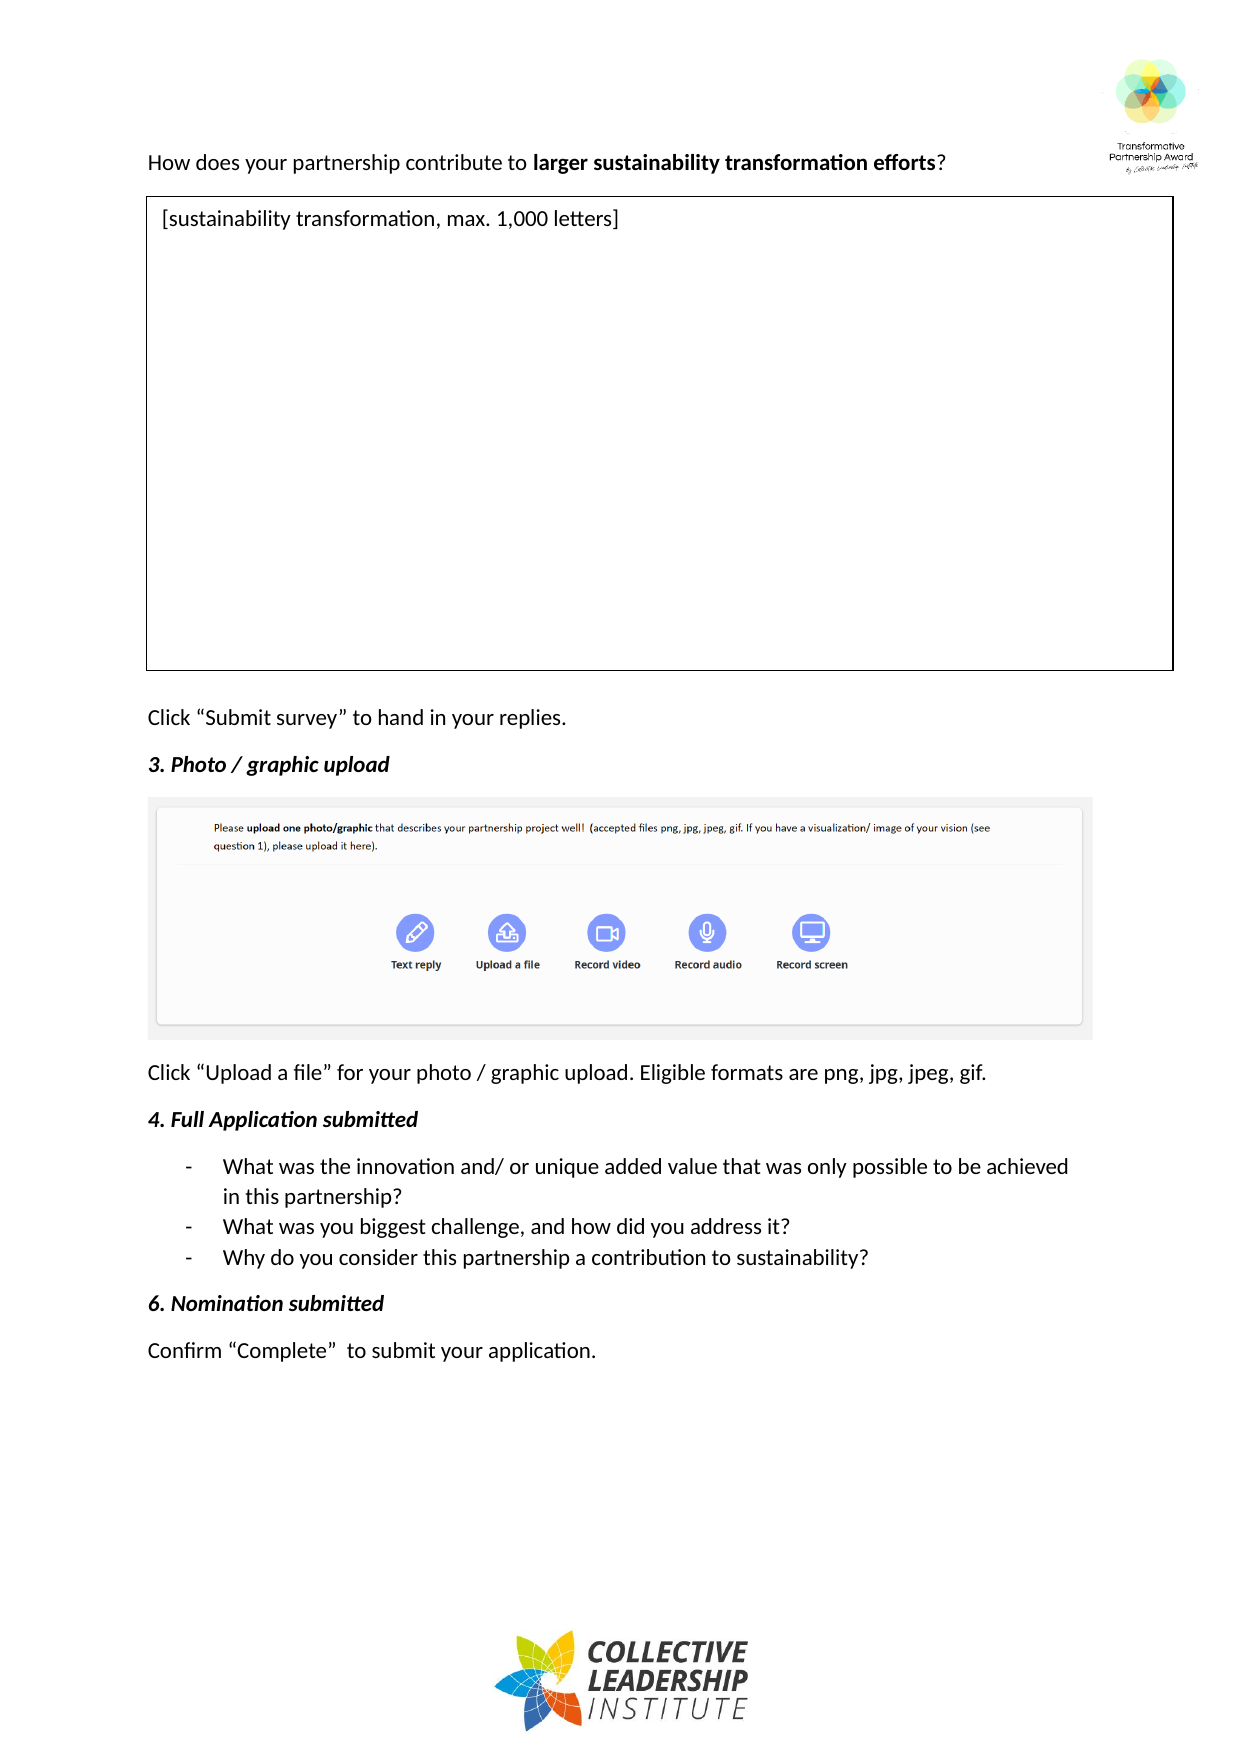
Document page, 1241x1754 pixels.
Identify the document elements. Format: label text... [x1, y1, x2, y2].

list What was the innovation and/ or unique added value that was only possible to be achieved in this partnership? [185, 1152, 1093, 1210]
text Confirm “Complete” to submit your application. [148, 1336, 1093, 1364]
list Why do you consider this partnership a contribution to sustainability? [185, 1243, 1093, 1271]
text Click “Submit survey” to hand in your replies. [148, 671, 1093, 731]
picture [1092, 40, 1208, 181]
picture [147, 797, 1093, 1040]
list What was you biggest challenge, and how did you address it? [185, 1212, 1093, 1241]
picture [492, 1629, 748, 1732]
text Click “Upload a file” for your photo / graphic upload. Eligible formats are png, jpg, jpeg, gif. [148, 1058, 1093, 1086]
text 6. Nomination submitted [148, 1289, 1093, 1318]
text 3. Photo / graphic upload [148, 750, 1093, 778]
text 4. Full Application submitted [148, 1105, 1093, 1133]
text How does your partnership contribute to larger sustainability transformation efforts? [148, 148, 1093, 176]
